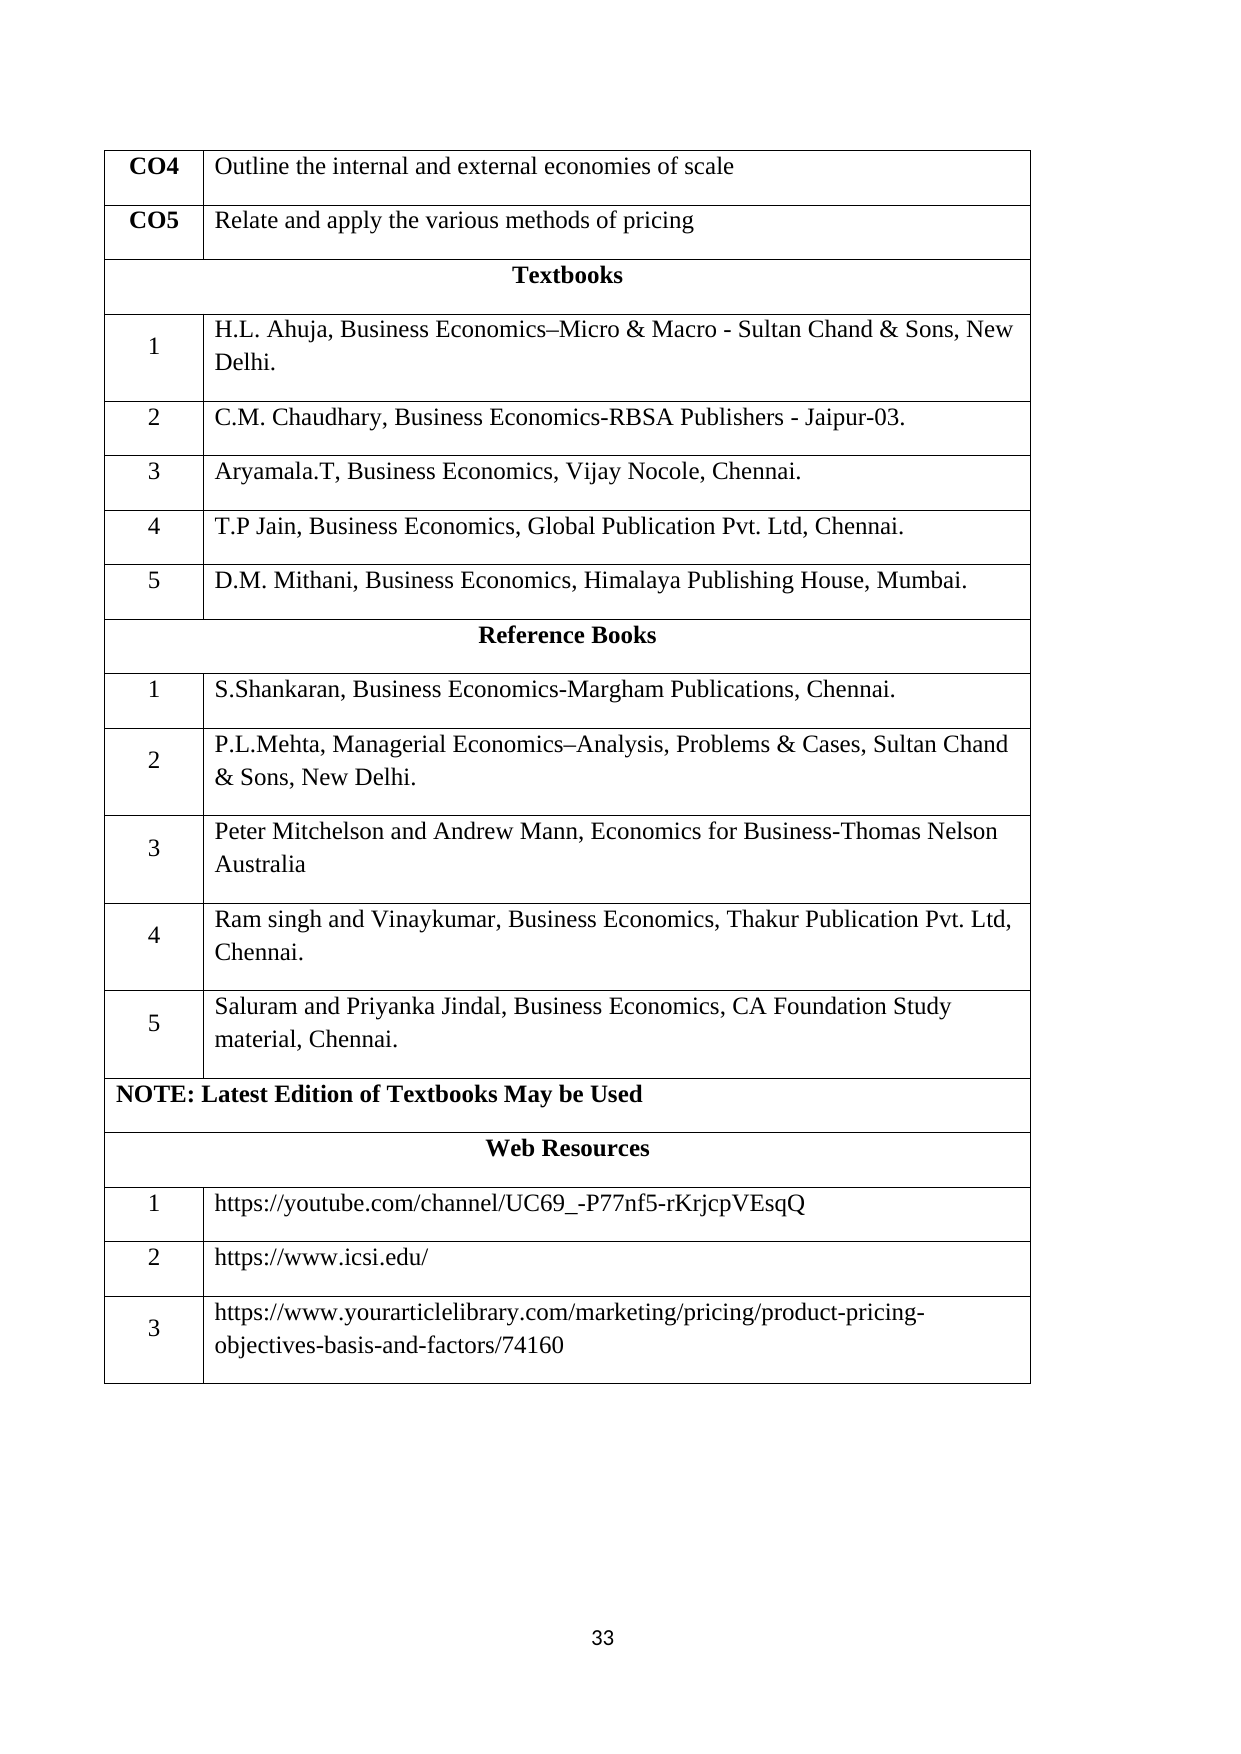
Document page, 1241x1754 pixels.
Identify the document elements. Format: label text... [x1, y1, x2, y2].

table_cell P.L.Mehta, Managerial Economics–Analysis, Problems & Cases, Sultan Chand & Sons, New Delhi. [204, 729, 1030, 815]
table_cell Peter Mitchelson and Andrew Mann, Economics for Business-Thomas Nelson Australia [204, 816, 1030, 903]
table_cell 2 [105, 402, 203, 455]
table_cell 3 [105, 816, 203, 903]
table_cell T.P Jain, Business Economics, Global Publication Pvt. Ltd, Chennai. [204, 511, 1030, 564]
table_cell Saluram and Priyanka Jindal, Business Economics, CA Foundation Study material, Chennai. [204, 991, 1030, 1078]
table_cell 4 [105, 511, 203, 564]
table_cell NOTE: Latest Edition of Textbooks May be Used [105, 1079, 1030, 1132]
table_cell https://www.icsi.edu/ [204, 1242, 1030, 1296]
table_cell 3 [105, 1297, 203, 1383]
table_cell Web Resources [105, 1133, 1030, 1187]
table_cell Reference Books [105, 620, 1030, 673]
table_cell C.M. Chaudhary, Business Economics-RBSA Publishers - Jaipur-03. [204, 402, 1030, 455]
table_cell CO4 [105, 151, 203, 204]
table_cell 3 [105, 456, 203, 510]
table_cell S.Shankaran, Business Economics-Margham Publications, Chennai. [204, 674, 1030, 728]
table_cell Outline the internal and external economies of scale [204, 151, 1030, 204]
table_cell 2 [105, 729, 203, 815]
table_cell Ram singh and Vinaykumar, Business Economics, Thakur Publication Pvt. Ltd, Chennai. [204, 904, 1030, 990]
table_cell https://www.yourarticlelibrary.com/marketing/pricing/product-pricing-objectives-basis-and-factors/74160 [204, 1297, 1030, 1383]
table_cell 1 [105, 674, 203, 728]
table_cell https://youtube.com/channel/UC69_-P77nf5-rKrjcpVEsqQ [204, 1188, 1030, 1241]
table_cell Aryamala.T, Business Economics, Vijay Nocole, Chennai. [204, 456, 1030, 510]
table_cell D.M. Mithani, Business Economics, Himalaya Publishing House, Mumbai. [204, 565, 1030, 619]
table_cell Relate and apply the various methods of pricing [204, 206, 1030, 259]
table_cell Textbooks [105, 260, 1030, 313]
table_cell H.L. Ahuja, Business Economics–Micro & Macro - Sultan Chand & Sons, New Delhi. [204, 315, 1030, 401]
table_cell 5 [105, 991, 203, 1078]
table_cell CO5 [105, 206, 203, 259]
table_cell 5 [105, 565, 203, 619]
table_cell 1 [105, 315, 203, 401]
table_cell 2 [105, 1242, 203, 1296]
table_cell 1 [105, 1188, 203, 1241]
table_cell 4 [105, 904, 203, 990]
